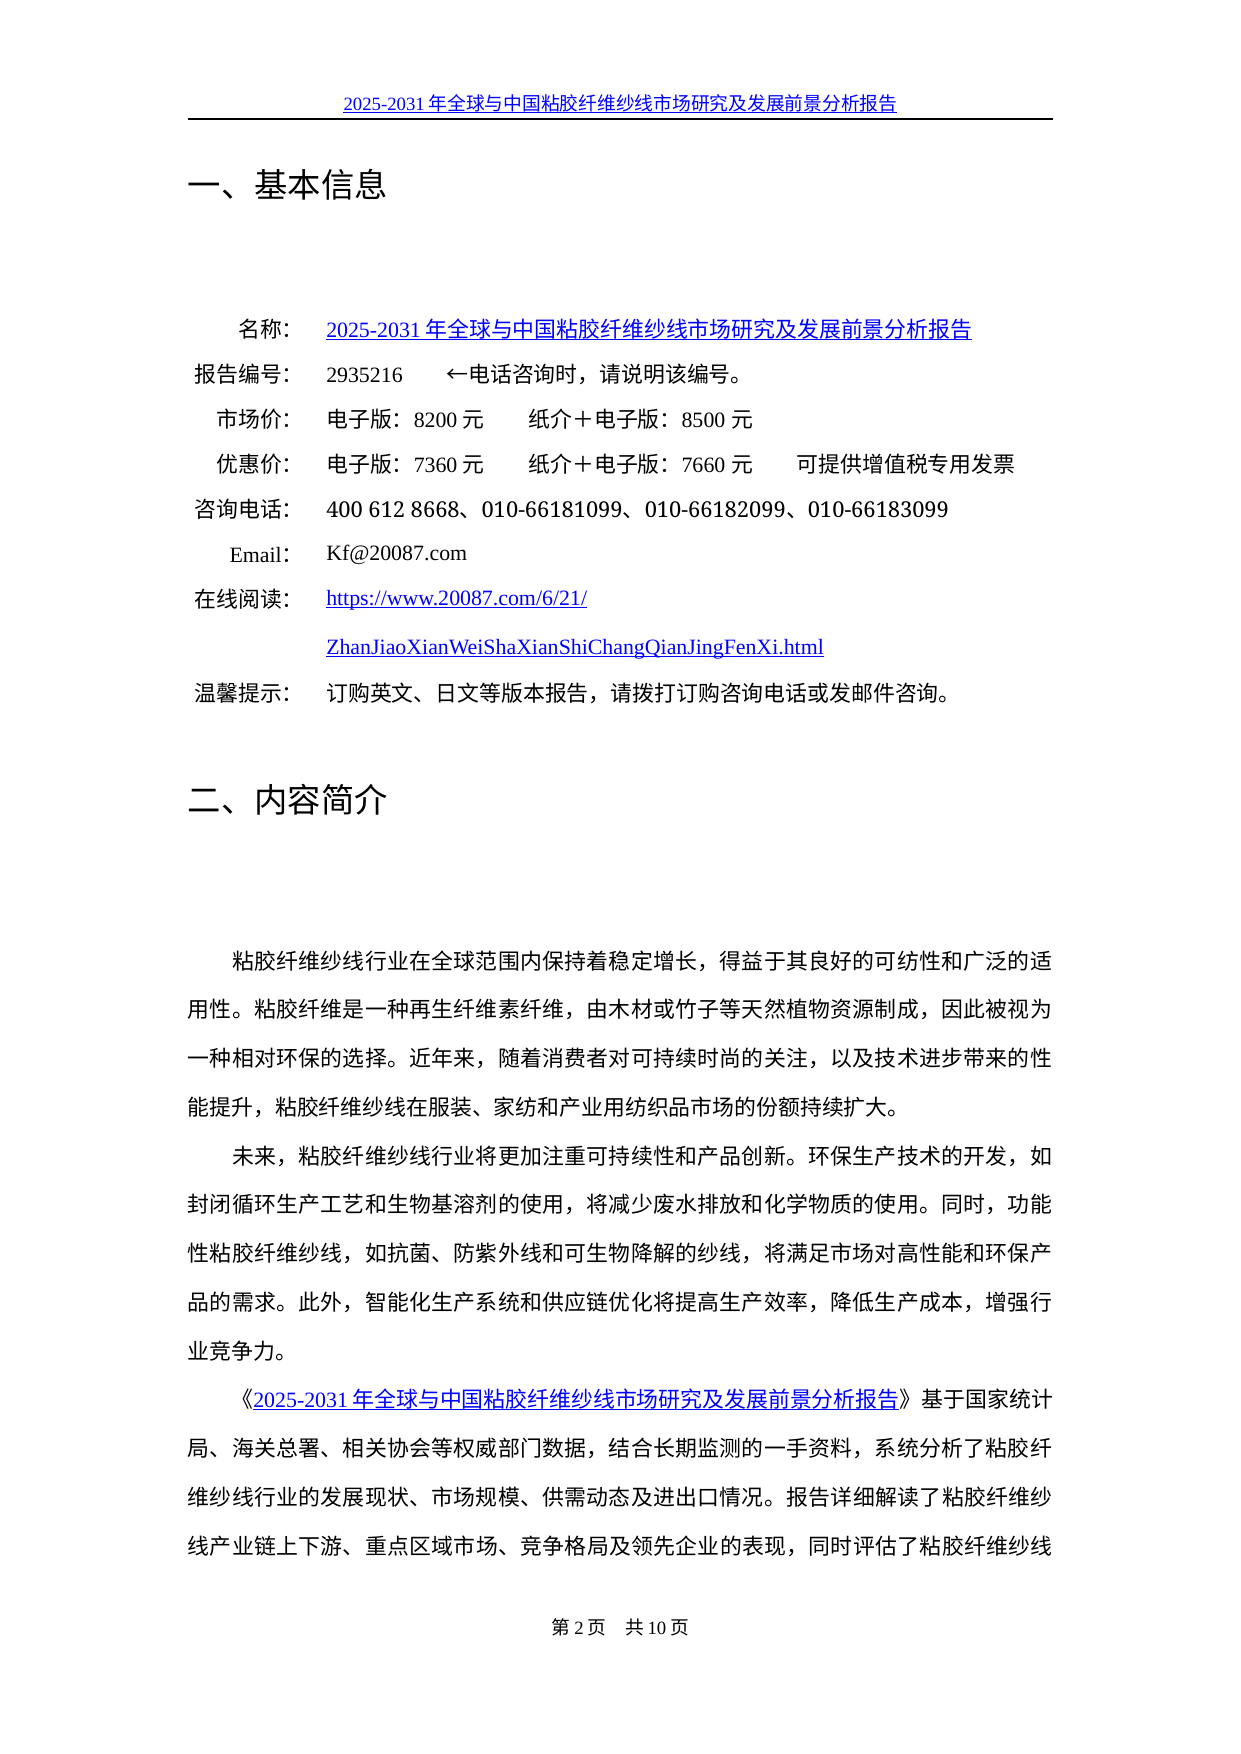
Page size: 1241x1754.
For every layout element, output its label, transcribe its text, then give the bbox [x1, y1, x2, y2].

table_cell [315, 582, 1073, 675]
table_header 2025-2031年全球与中国粘胶纤维纱线市场研究及发展前景分析报告 [315, 312, 1073, 357]
table_cell 报告编号： [167, 357, 315, 402]
table_cell 400 612 8668、010-66181099、010-66182099、010-66183099 [315, 492, 1073, 537]
title 一、基本信息 [187, 150, 1053, 215]
table_cell 在线阅读： [167, 582, 315, 675]
table_cell 优惠价： [167, 447, 315, 492]
table_cell 咨询电话： [167, 492, 315, 537]
table_cell 2935216 ←电话咨询时，请说明该编号。 [315, 357, 1073, 402]
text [187, 943, 1053, 1561]
table_cell Email： [167, 537, 315, 582]
table_cell 温馨提示： [167, 675, 315, 720]
table_header 名称： [167, 312, 315, 357]
table_cell 市场价： [167, 402, 315, 447]
table_cell 订购英文、日文等版本报告，请拨打订购咨询电话或发邮件咨询。 [315, 675, 1073, 720]
title 二、内容简介 [187, 766, 1053, 831]
table_cell 电子版：8200 元 纸介＋电子版：8500 元 [315, 402, 1073, 447]
table_cell 电子版：7360 元 纸介＋电子版：7660 元 可提供增值税专用发票 [315, 447, 1073, 492]
table_cell Kf@20087.com [315, 537, 1073, 582]
